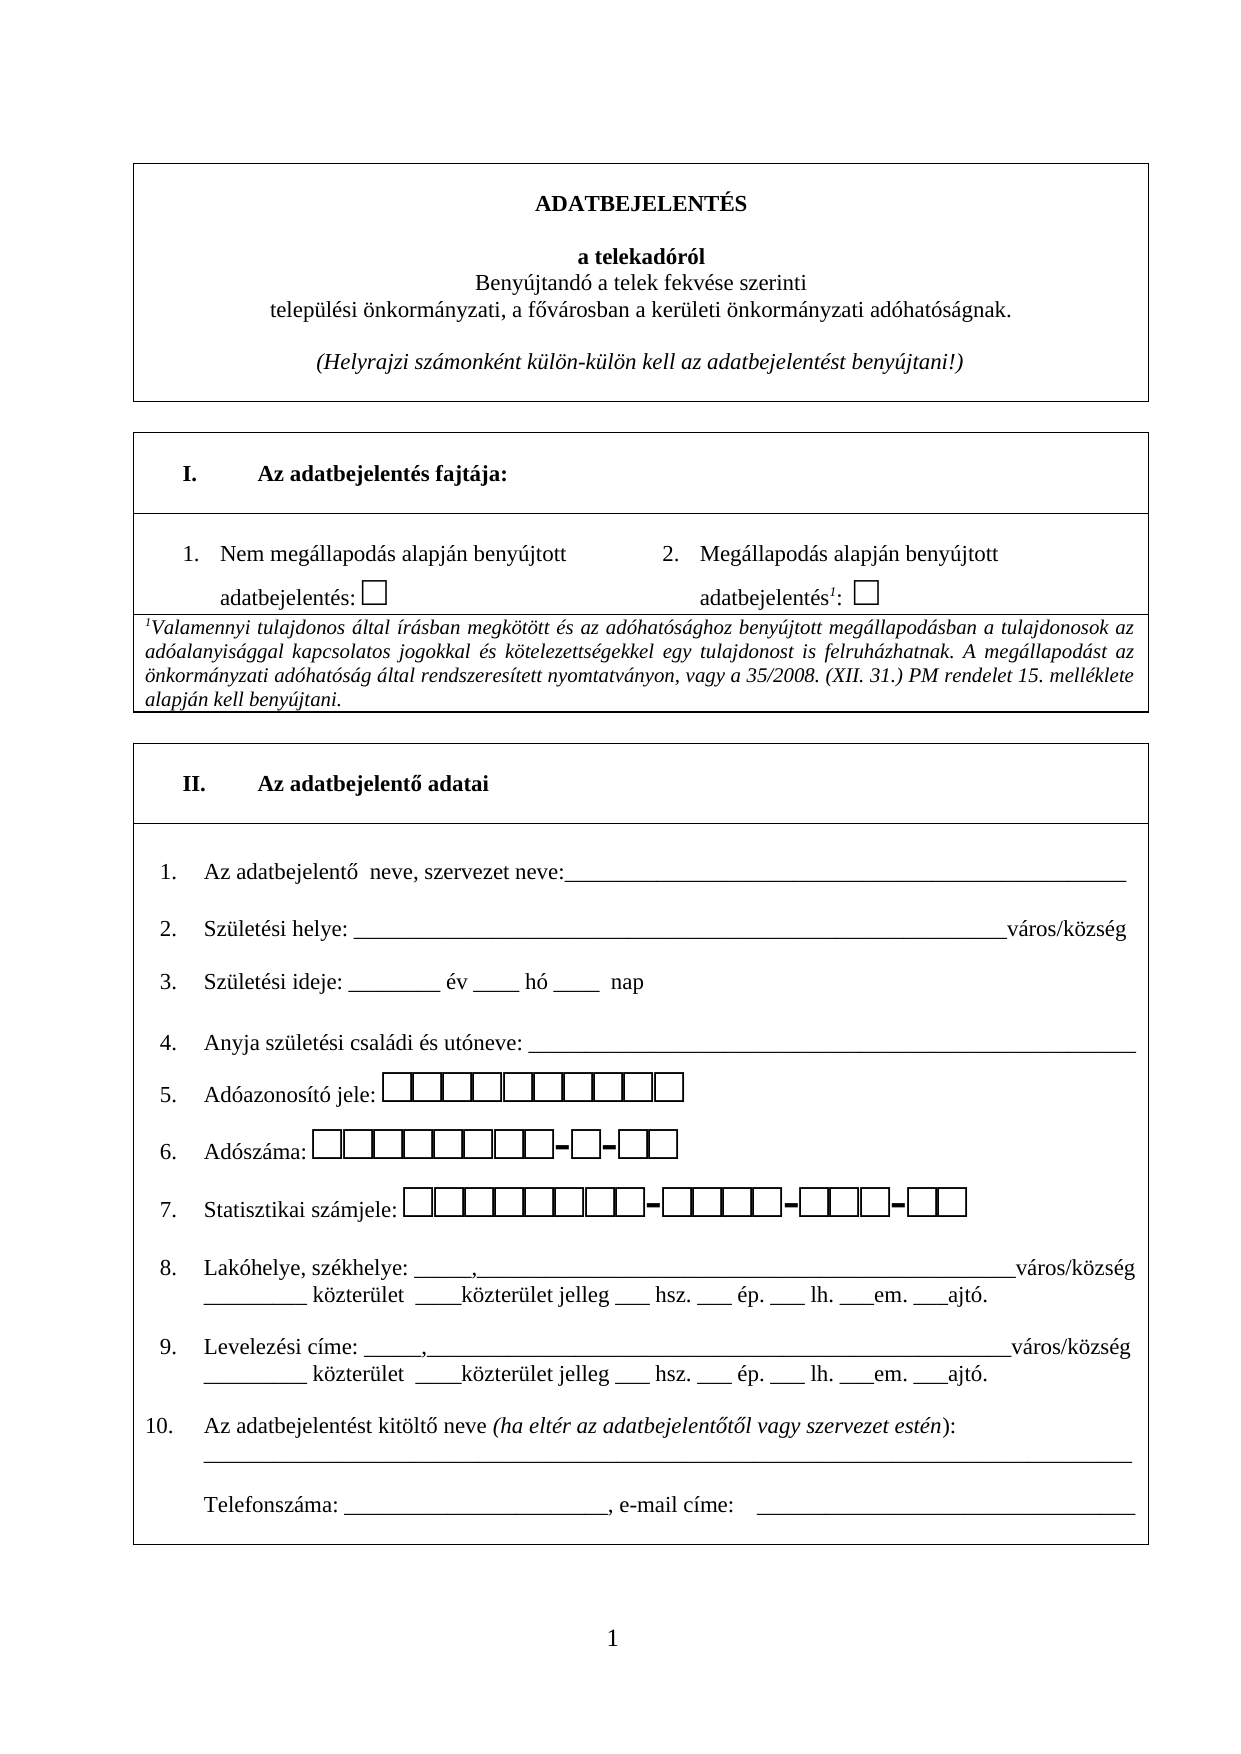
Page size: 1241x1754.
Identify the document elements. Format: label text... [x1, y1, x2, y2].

table_cell 1Valamennyi tulajdonos által írásban megkötött és az adóhatósághoz benyújtott megállapodásban a tulajdonosok az adóalanyisággal kapcsolatos jogokkal és kötelezettségekkel egy tulajdonost is felruházhatnak. A megállapodást az önkormányzati adóhatóság által rendszeresített nyomtatványon, vagy a 35/2008. (XII. 31.) PM rendelet 15. melléklete alapján kell benyújtani. [134, 615, 1148, 711]
table_header Az adatbejelentés fajtája: [134, 433, 1148, 512]
table_cell Megállapodás alapján benyújtott adatbejelentés1: □ [613, 514, 1148, 614]
table_cell Nem megállapodás alapján benyújtott adatbejelentés: □ [134, 514, 613, 614]
table_cell Az adatbejelentő neve, szervezet neve:_________________________________________________ Születési helye: _________________________________________________________város/község Születési ideje: ________ év ____ hó ____ nap Anyja születési családi és utóneve: _____________________________________________________ Adóazonosító jele: □□□□□□□□□□ Adószáma: □□□□□□□□-□-□□ Statisztikai számjele: □□□□□□□□-□□□□-□□□-□□ Lakóhelye, székhelye: _____,_______________________________________________város/község _________ közterület ____közterület jelleg ___ hsz. ___ ép. ___ lh. ___em. ___ajtó. Levelezési címe: _____,___________________________________________________város/község _________ közterület ____közterület jelleg ___ hsz. ___ ép. ___ lh. ___em. ___ajtó. Az adatbejelentést kitöltő neve (ha eltér az adatbejelentőtől vagy szervezet estén): _________________________________________________________________________________ Telefonszáma: _______________________, e-mail címe: _________________________________ [134, 824, 1148, 1544]
table_header ADATBEJELENTÉS a telekadóról Benyújtandó a telek fekvése szerinti települési önkormányzati, a fővárosban a kerületi önkormányzati adóhatóságnak. (Helyrajzi számonként külön-külön kell az adatbejelentést benyújtani!) [134, 164, 1148, 401]
table_header Az adatbejelentő adatai [134, 744, 1148, 823]
